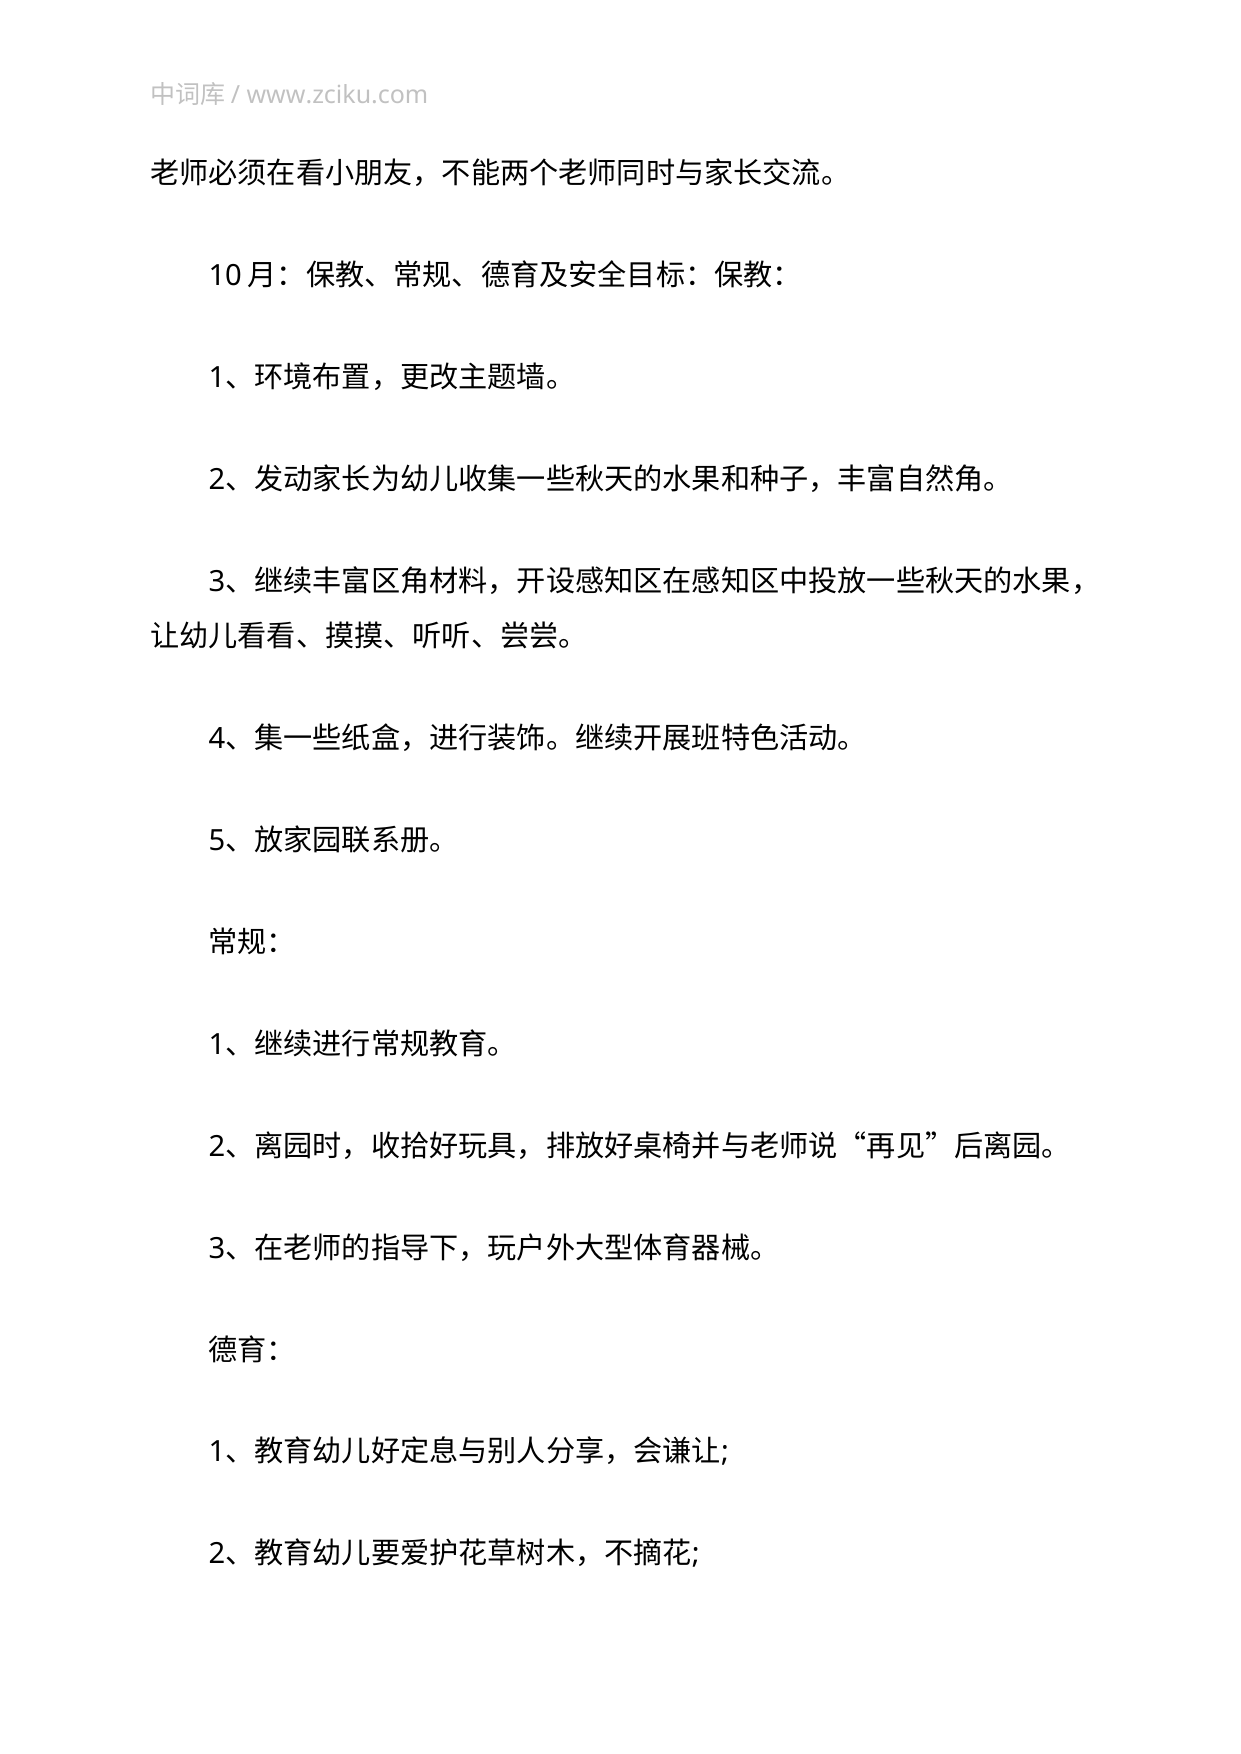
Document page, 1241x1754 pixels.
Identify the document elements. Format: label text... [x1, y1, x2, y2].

text 1、环境布置，更改主题墙。 [150, 354, 1090, 396]
text 2、发动家长为幼儿收集一些秋天的水果和种子，丰富自然角。 [150, 456, 1090, 498]
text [150, 150, 1090, 192]
text 3、继续丰富区角材料，开设感知区在感知区中投放一些秋天的水果，让幼儿看看、摸摸、听听、尝尝。 [150, 558, 1090, 655]
text 德育： [150, 1326, 1090, 1368]
text 10月：保教、常规、德育及安全目标：保教： [150, 252, 1090, 294]
text 2、教育幼儿要爱护花草树木，不摘花; [150, 1530, 1090, 1572]
text 常规： [150, 918, 1090, 961]
text 3、在老师的指导下，玩户外大型体育器械。 [150, 1224, 1090, 1267]
text 1、继续进行常规教育。 [150, 1020, 1090, 1063]
text 2、离园时，收拾好玩具，排放好桌椅并与老师说“再见”后离园。 [150, 1122, 1090, 1164]
text 4、集一些纸盒，进行装饰。继续开展班特色活动。 [150, 714, 1090, 757]
text 5、放家园联系册。 [150, 816, 1090, 859]
text 1、教育幼儿好定息与别人分享，会谦让; [150, 1428, 1090, 1470]
